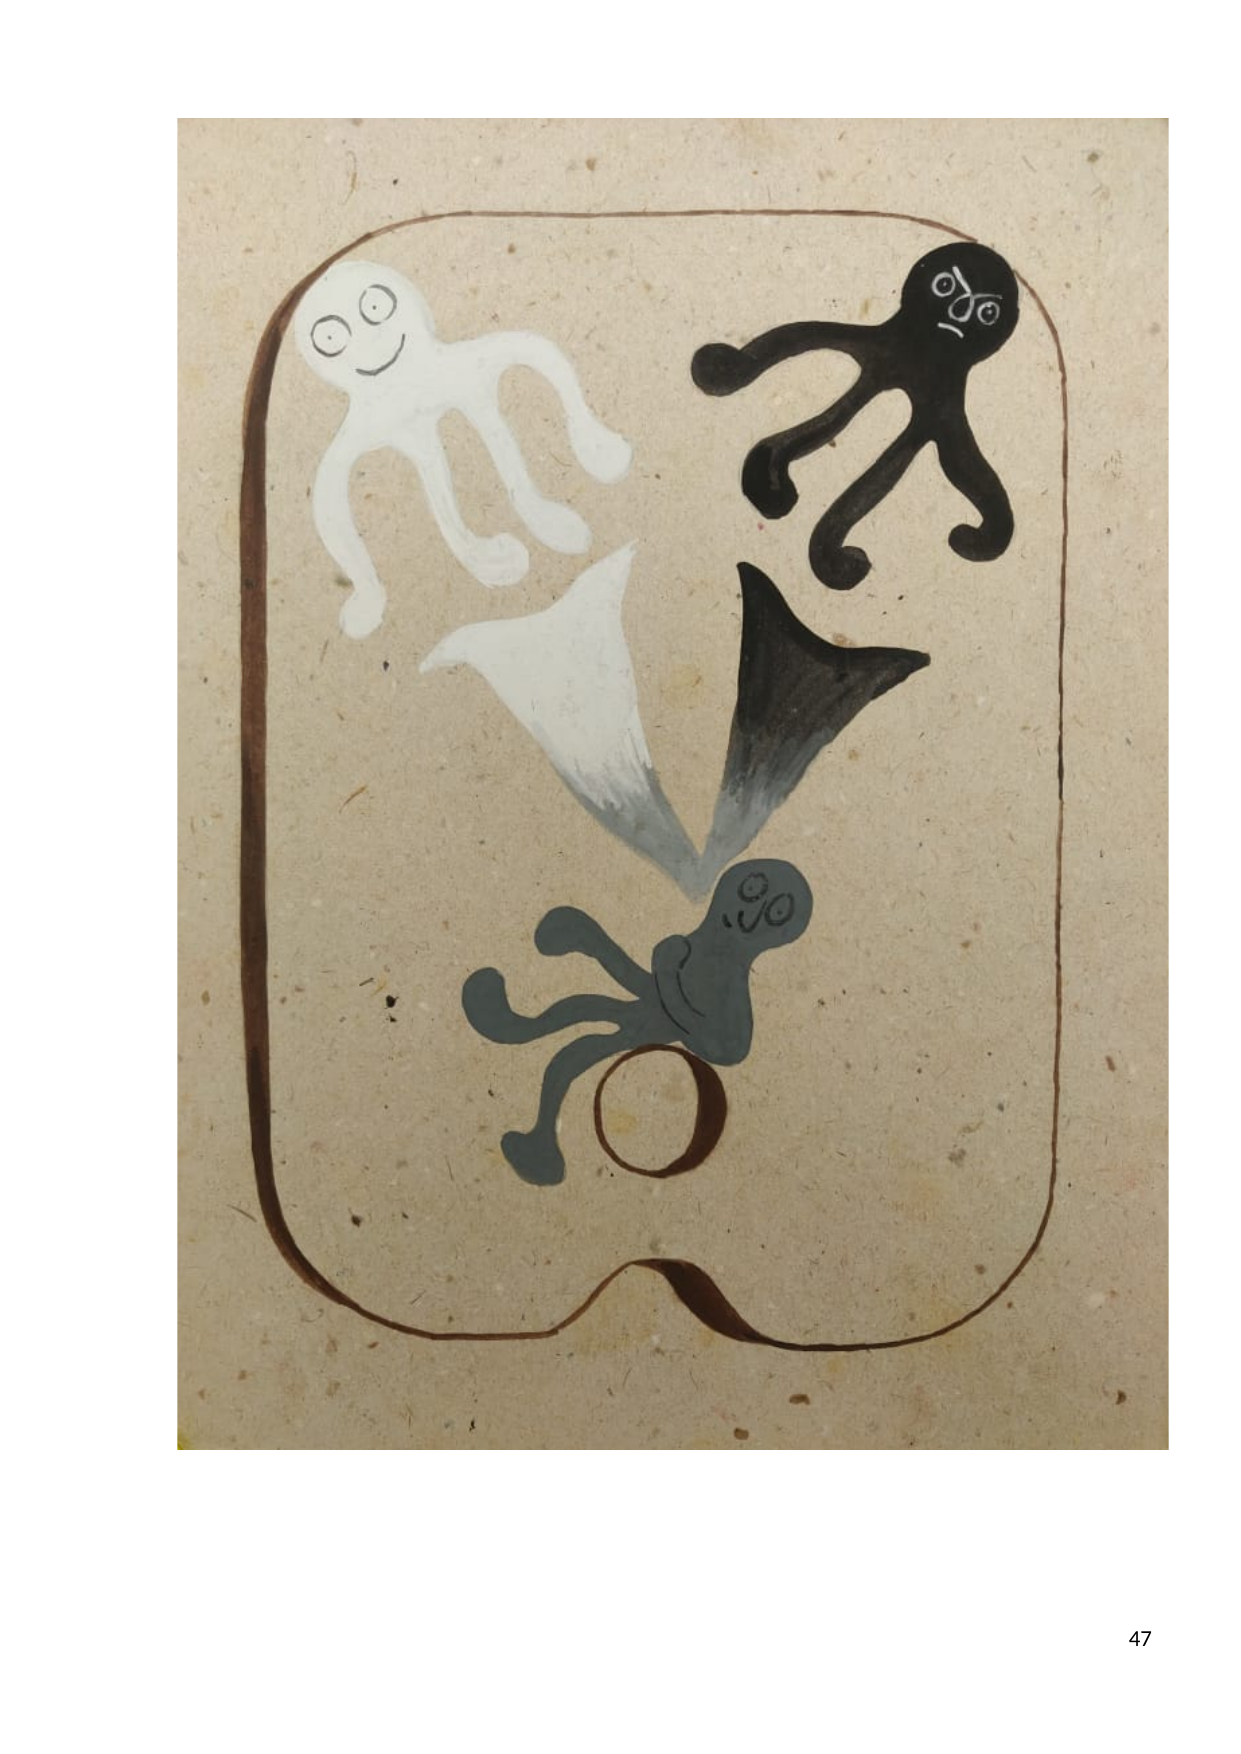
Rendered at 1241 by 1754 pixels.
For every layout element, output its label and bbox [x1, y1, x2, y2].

picture [177, 118, 1169, 1450]
